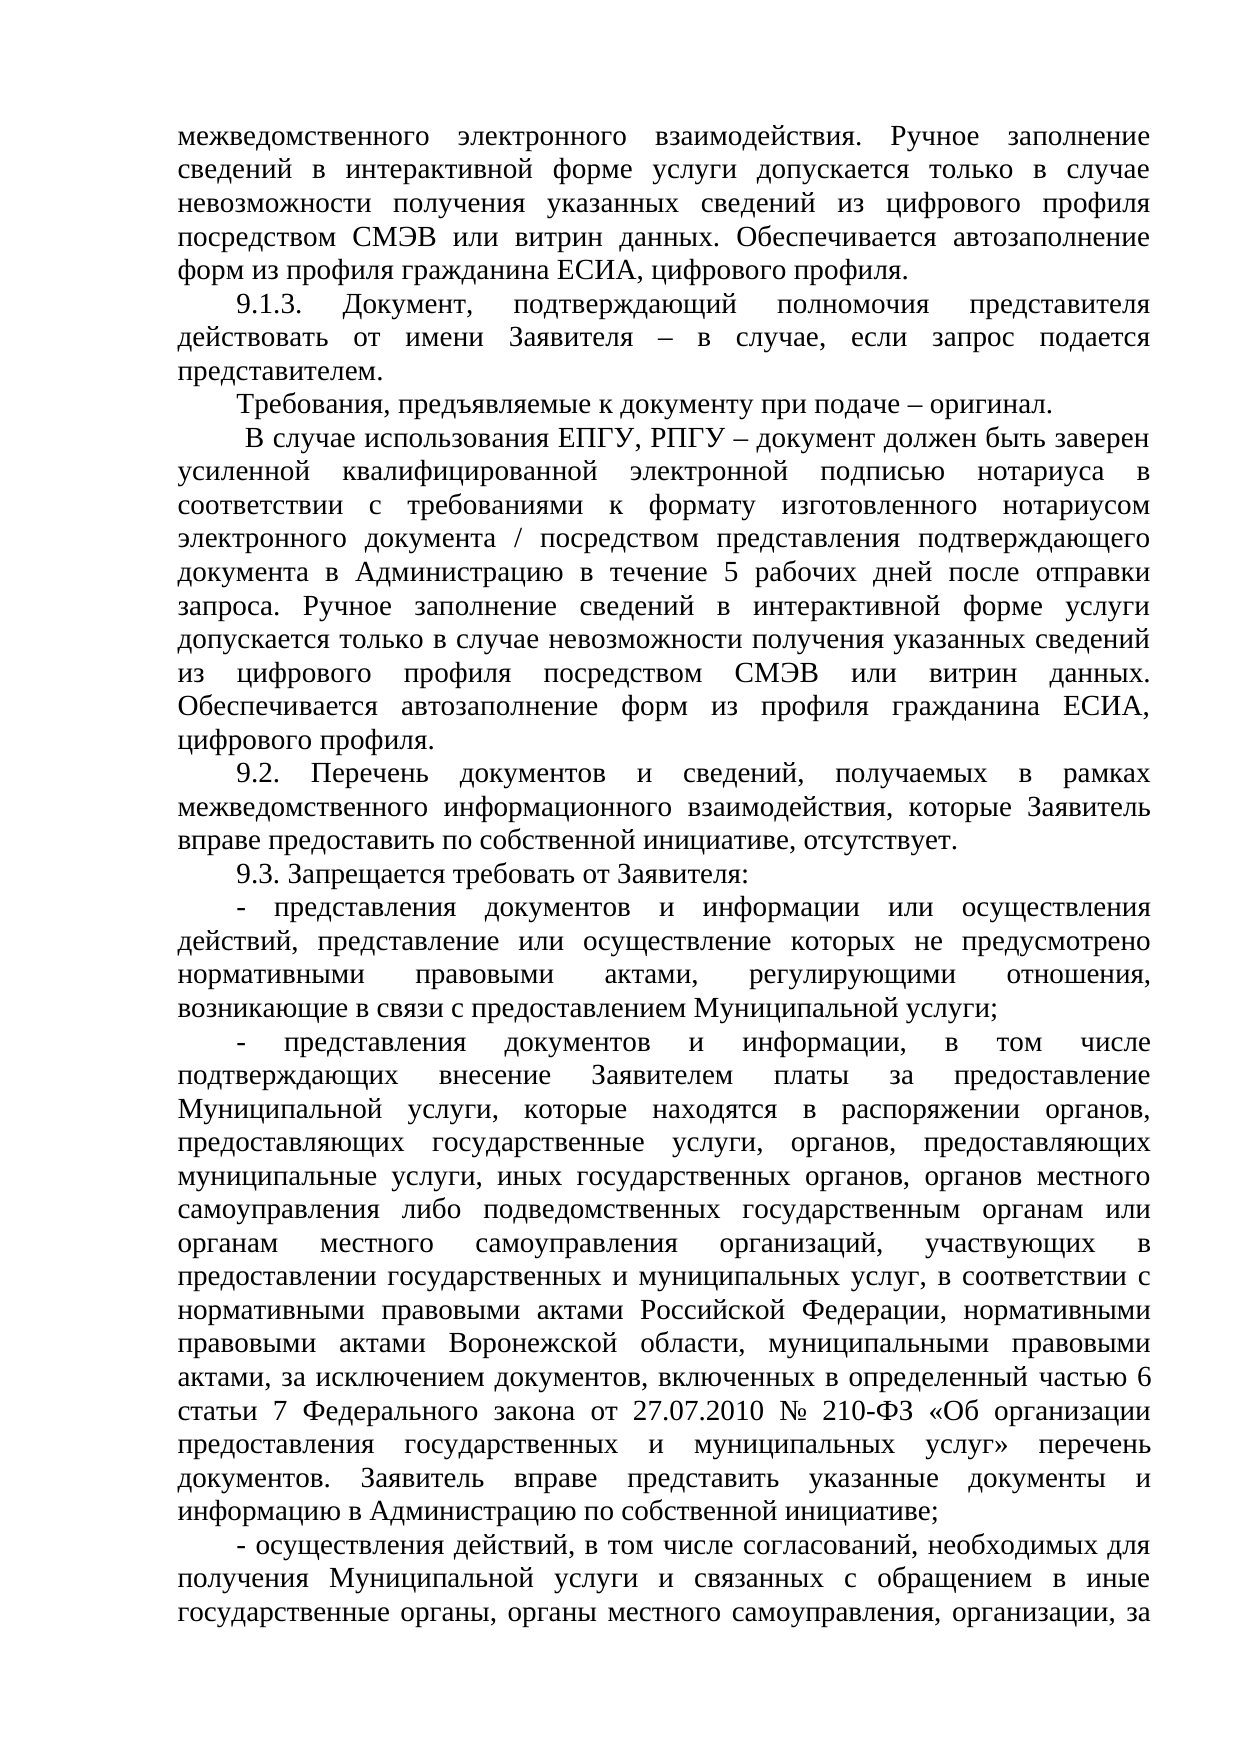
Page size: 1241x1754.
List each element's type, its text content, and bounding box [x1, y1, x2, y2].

text 9.1.3. Документ, подтверждающий полномочия представителя действовать от имени Заявителя – в случае, если запрос подается представителем. [177, 286, 1152, 386]
text Требования, предъявляемые к документу при подаче – оригинал. [177, 386, 1152, 420]
text 9.3. Запрещается требовать от Заявителя: [177, 856, 1152, 889]
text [177, 1527, 1152, 1627]
text - представления документов и информации, в том числе подтверждающих внесение Заявителем платы за предоставление Муниципальной услуги, которые находятся в распоряжении органов, предоставляющих государственные услуги, органов, предоставляющих муниципальные услуги, иных государственных органов, органов местного самоуправления либо подведомственных государственным органам или органам местного самоуправления организаций, участвующих в предоставлении государственных и муниципальных услуг, в соответствии с нормативными правовыми актами Российской Федерации, нормативными правовыми актами Воронежской области, муниципальными правовыми актами, за исключением документов, включенных в определенный частью 6 статьи 7 Федерального закона от 27.07.2010 № 210-ФЗ «Об организации предоставления государственных и муниципальных услуг» перечень документов. Заявитель вправе представить указанные документы и информацию в Администрацию по собственной инициативе; [177, 1024, 1152, 1527]
text - представления документов и информации или осуществления действий, представление или осуществление которых не предусмотрено нормативными правовыми актами, регулирующими отношения, возникающие в связи с предоставлением Муниципальной услуги; [177, 889, 1152, 1024]
text 9.2. Перечень документов и сведений, получаемых в рамках межведомственного информационного взаимодействия, которые Заявитель вправе предоставить по собственной инициативе, отсутствует. [177, 755, 1152, 856]
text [177, 118, 1152, 286]
text В случае использования ЕПГУ, РПГУ – документ должен быть заверен усиленной квалифицированной электронной подписью нотариуса в соответствии с требованиями к формату изготовленного нотариусом электронного документа / посредством представления подтверждающего документа в Администрацию в течение 5 рабочих дней после отправки запроса. Ручное заполнение сведений в интерактивной форме услуги допускается только в случае невозможности получения указанных сведений из цифрового профиля посредством СМЭВ или витрин данных. Обеспечивается автозаполнение форм из профиля гражданина ЕСИА, цифрового профиля. [177, 420, 1152, 755]
